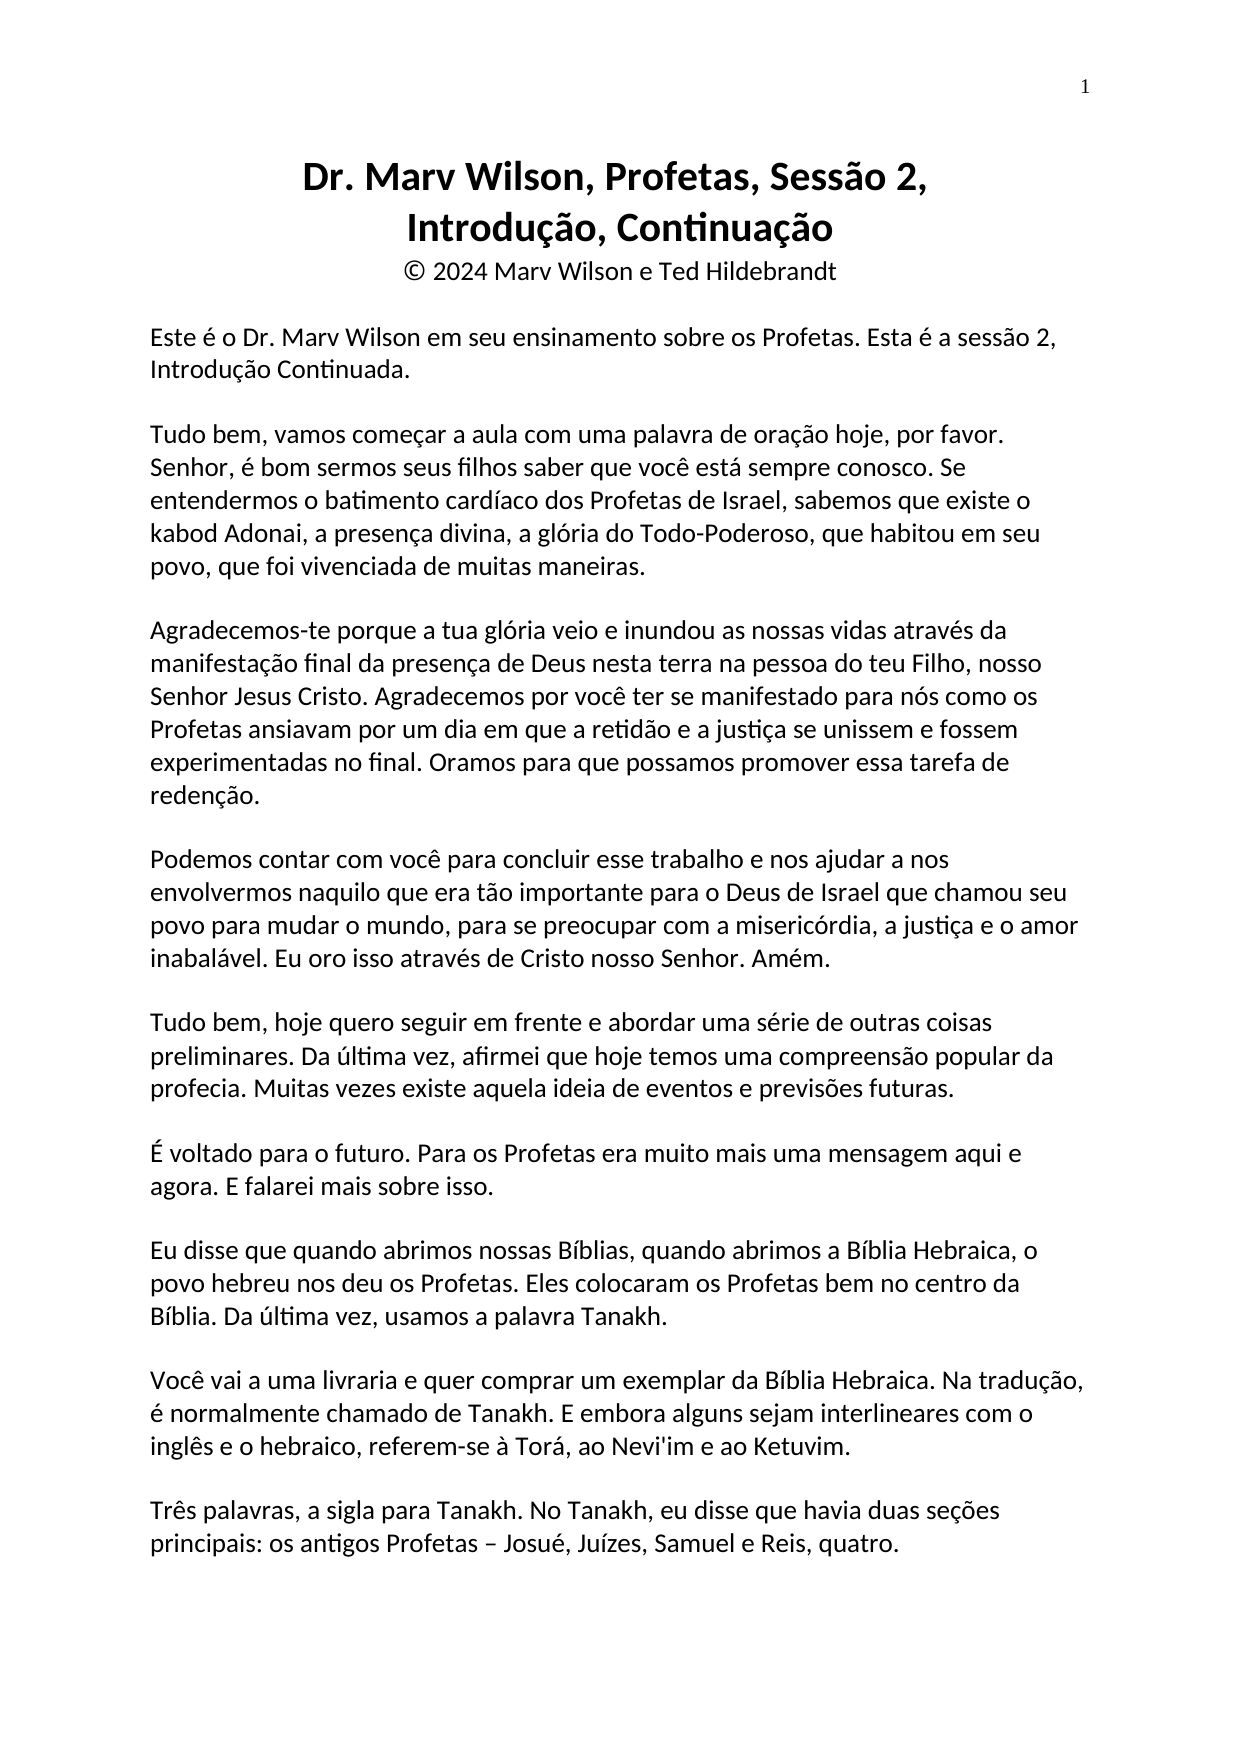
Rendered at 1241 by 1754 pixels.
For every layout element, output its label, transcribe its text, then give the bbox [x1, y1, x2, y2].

text É voltado para o futuro. Para os Profetas era muito mais uma mensagem aqui e agora. E falarei mais sobre isso. [150, 1136, 1090, 1202]
text © 2024 Marv Wilson e Ted Hildebrandt [150, 252, 1090, 288]
text Dr. Marv Wilson, Profetas, Sessão 2, Introdução, Continuação [150, 150, 1090, 252]
text Podemos contar com você para concluir esse trabalho e nos ajudar a nos envolvermos naquilo que era tão importante para o Deus de Israel que chamou seu povo para mudar o mundo, para se preocupar com a misericórdia, a justiça e o amor inabalável. Eu oro isso através de Cristo nosso Senhor. Amém. [150, 842, 1090, 974]
text Este é o Dr. Marv Wilson em seu ensinamento sobre os Profetas. Esta é a sessão 2, Introdução Continuada. [150, 320, 1090, 386]
text Três palavras, a sigla para Tanakh. No Tanakh, eu disse que havia duas seções principais: os antigos Profetas – Josué, Juízes, Samuel e Reis, quatro. [150, 1493, 1090, 1559]
text Você vai a uma livraria e quer comprar um exemplar da Bíblia Hebraica. Na tradução, é normalmente chamado de Tanakh. E embora alguns sejam interlineares com o inglês e o hebraico, referem-se à Torá, ao Nevi'im e ao Ketuvim. [150, 1363, 1090, 1462]
text Tudo bem, hoje quero seguir em frente e abordar uma série de outras coisas preliminares. Da última vez, afirmei que hoje temos uma compreensão popular da profecia. Muitas vezes existe aquela ideia de eventos e previsões futuras. [150, 1006, 1090, 1105]
text Agradecemos-te porque a tua glória veio e inundou as nossas vidas através da manifestação final da presença de Deus nesta terra na pessoa do teu Filho, nosso Senhor Jesus Cristo. Agradecemos por você ter se manifestado para nós como os Profetas ansiavam por um dia em que a retidão e a justiça se unissem e fossem experimentadas no final. Oramos para que possamos promover essa tarefa de redenção. [150, 613, 1090, 811]
text Eu disse que quando abrimos nossas Bíblias, quando abrimos a Bíblia Hebraica, o povo hebreu nos deu os Profetas. Eles colocaram os Profetas bem no centro da Bíblia. Da última vez, usamos a palavra Tanakh. [150, 1233, 1090, 1332]
text Tudo bem, vamos começar a aula com uma palavra de oração hoje, por favor. Senhor, é bom sermos seus filhos saber que você está sempre conosco. Se entendermos o batimento cardíaco dos Profetas de Israel, sabemos que existe o kabod Adonai, a presença divina, a glória do Todo-Poderoso, que habitou em seu povo, que foi vivenciada de muitas maneiras. [150, 417, 1090, 582]
